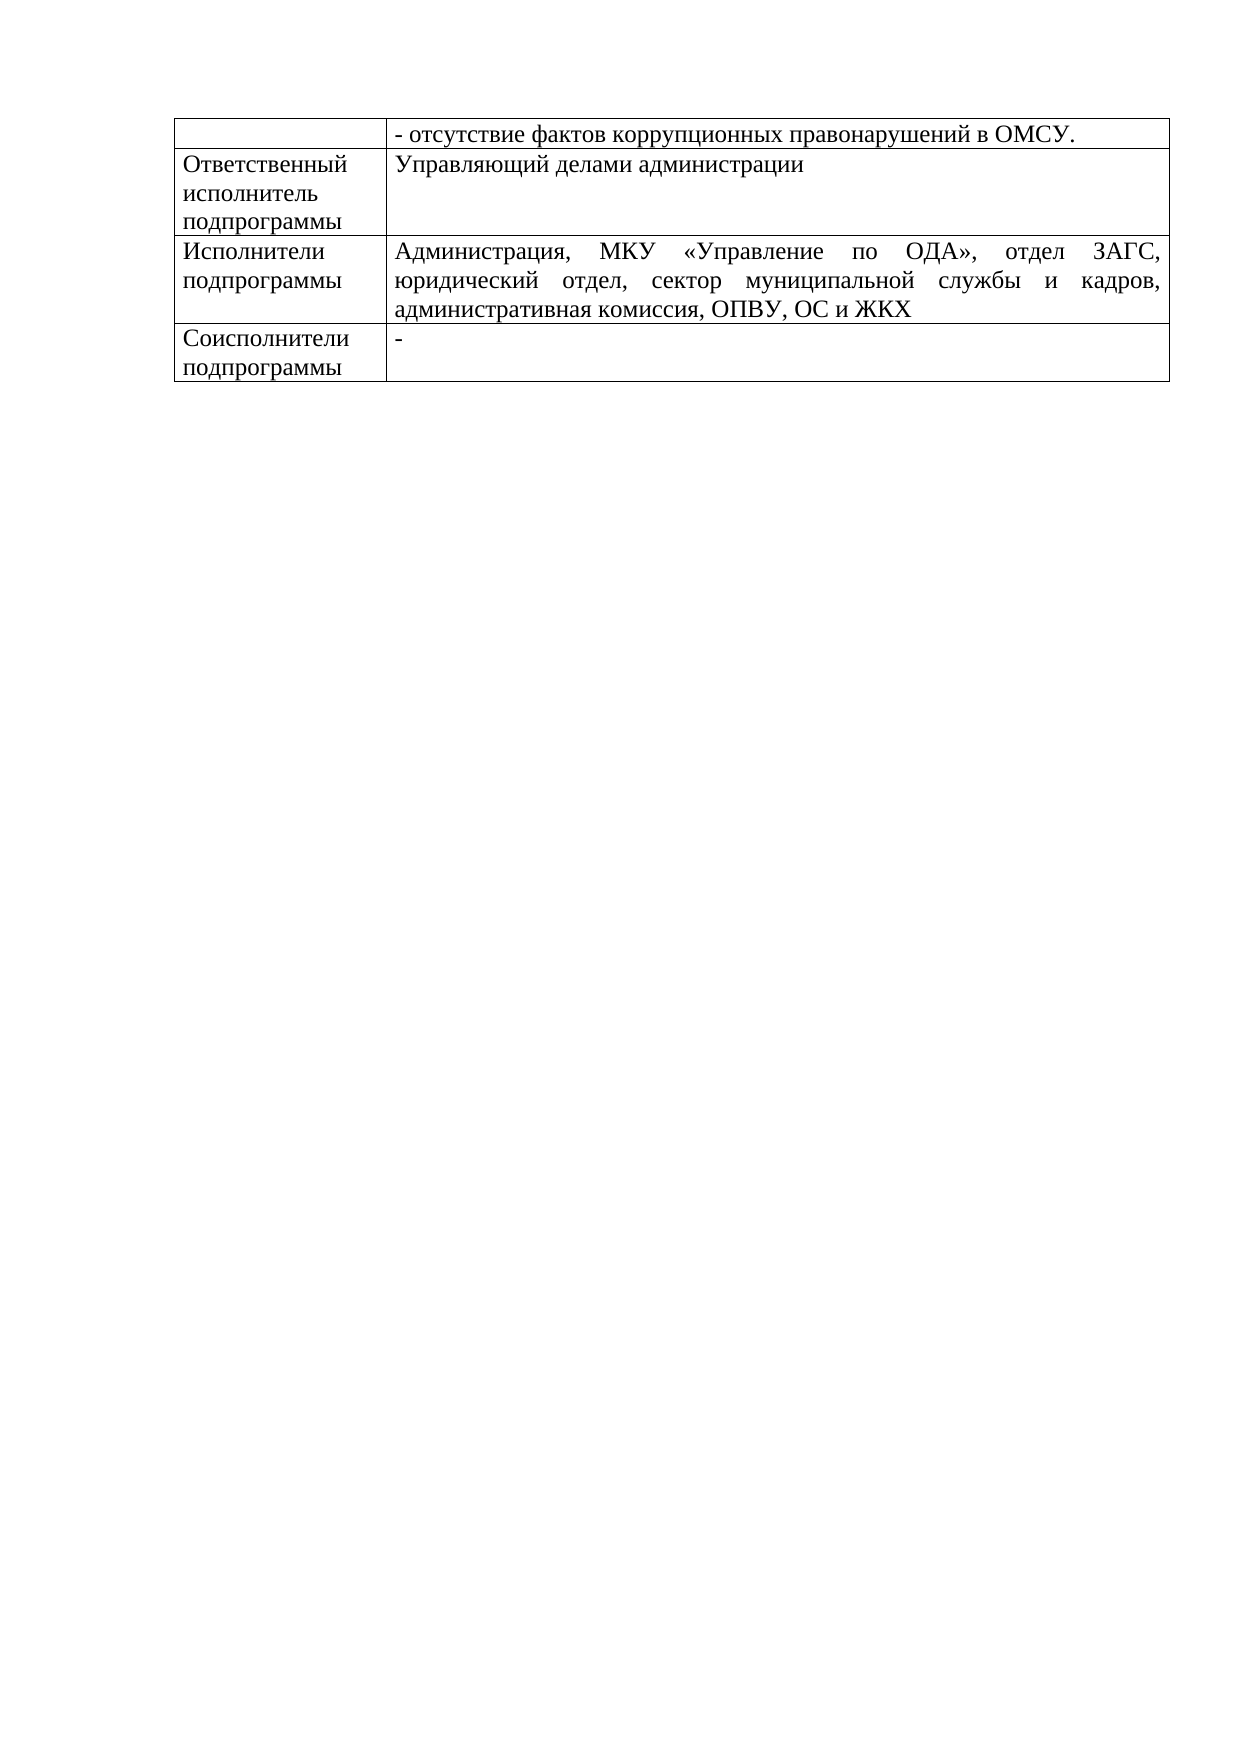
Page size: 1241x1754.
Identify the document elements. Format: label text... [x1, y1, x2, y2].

table_cell Соисполнители подпрограммы [175, 324, 386, 381]
table_cell - [387, 324, 1169, 381]
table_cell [387, 119, 1169, 148]
table_cell Ответственный исполнитель подпрограммы [175, 149, 386, 235]
table_cell Администрация, МКУ «Управление по ОДА», отдел ЗАГС, юридический отдел, сектор муниципальной службы и кадров, административная комиссия, ОПВУ, ОС и ЖКХ [387, 236, 1169, 322]
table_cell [175, 119, 386, 148]
table_cell Управляющий делами администрации [387, 149, 1169, 235]
table_cell Исполнители подпрограммы [175, 236, 386, 322]
